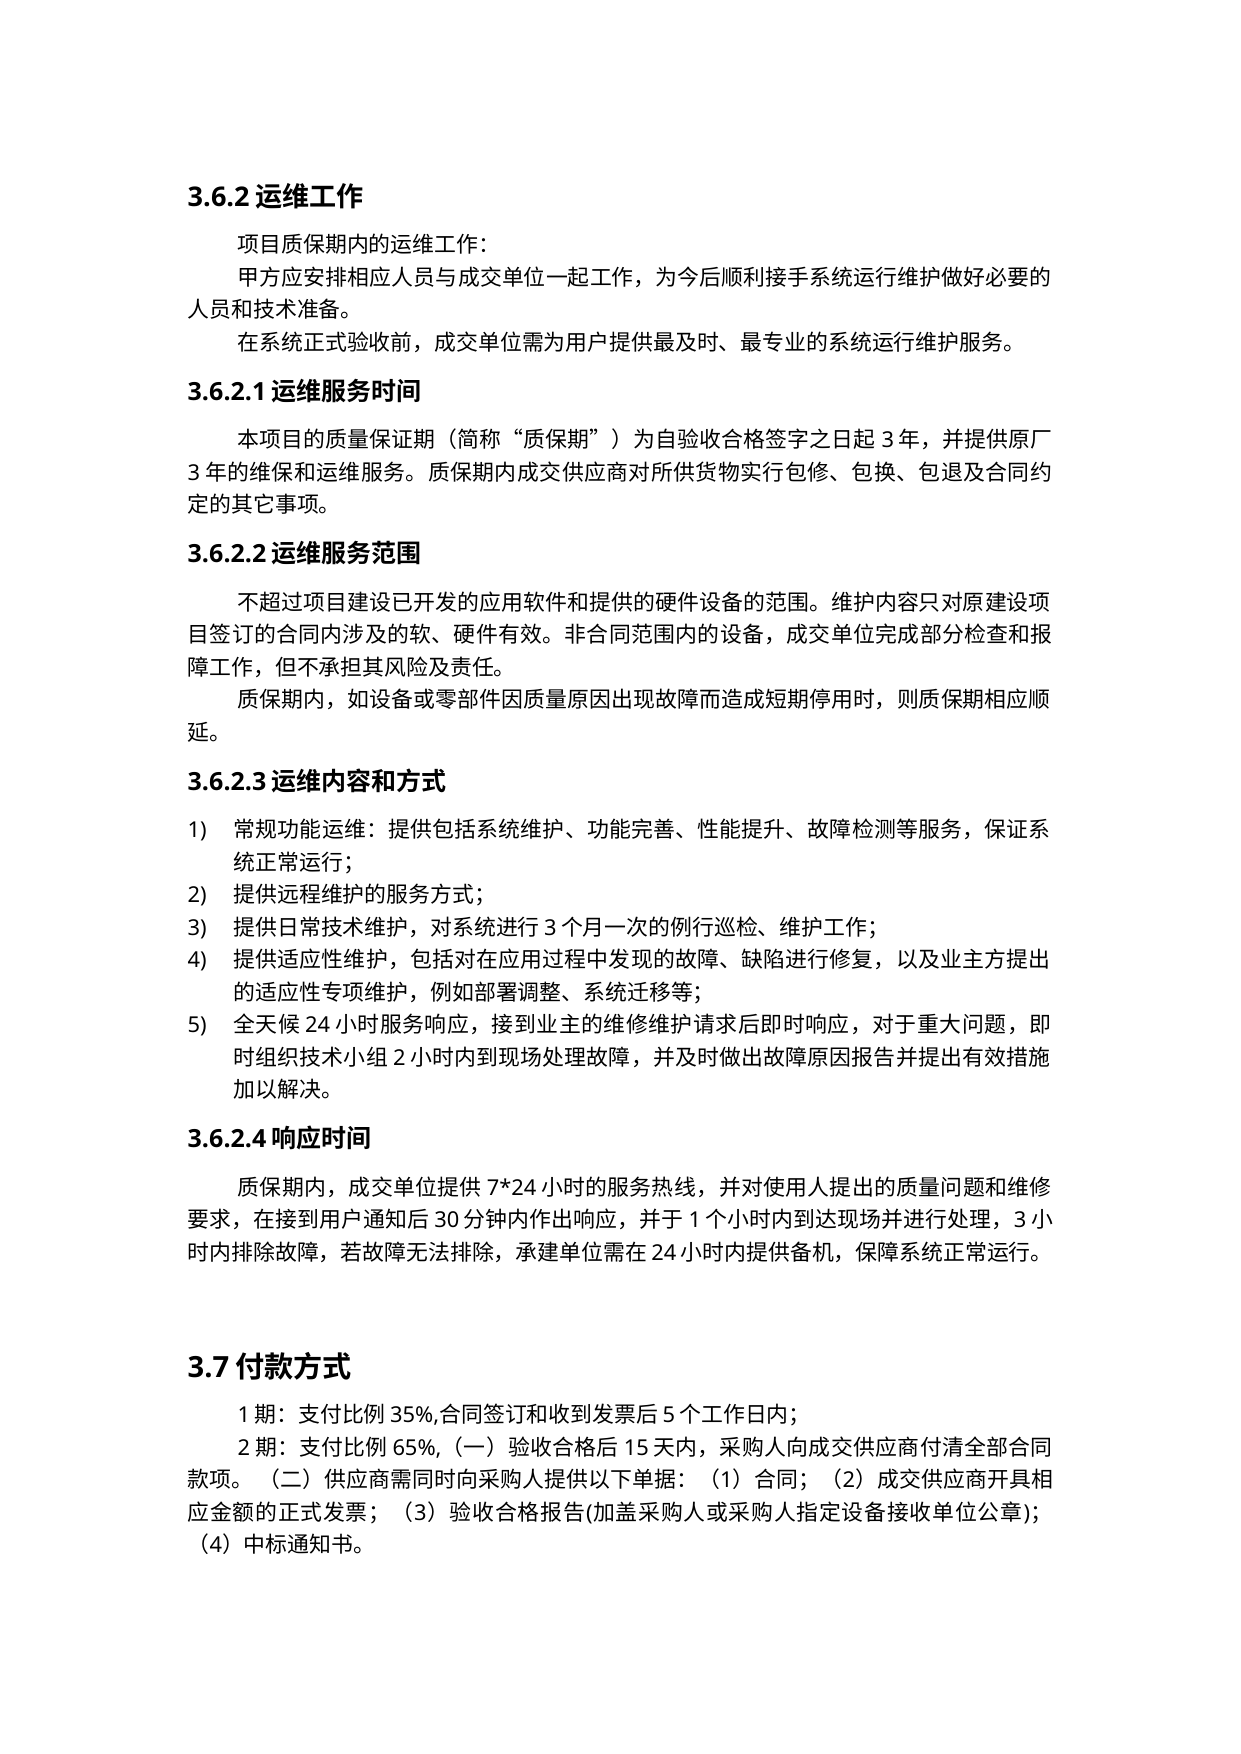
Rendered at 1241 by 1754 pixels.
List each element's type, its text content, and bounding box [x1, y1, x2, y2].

text 项目质保期内的运维工作： [187, 227, 1053, 259]
text 1期：支付比例35%,合同签订和收到发票后5个工作日内； [187, 1397, 1053, 1429]
text 在系统正式验收前，成交单位需为用户提供最及时、最专业的系统运行维护服务。 [187, 324, 1053, 357]
text 不超过项目建设已开发的应用软件和提供的硬件设备的范围。维护内容只对原建设项目签订的合同内涉及的软、硬件有效。非合同范围内的设备，成交单位完成部分检查和报障工作，但不承担其风险及责任。 [187, 584, 1053, 682]
text 2期：支付比例65%,（一）验收合格后15天内，采购人向成交供应商付清全部合同款项。 （二）供应商需同时向采购人提供以下单据：（1）合同；（2）成交供应商开具相应金额的正式发票；（3）验收合格报告(加盖采购人或采购人指定设备接收单位公章)；（4）中标通知书。 [187, 1429, 1053, 1559]
text 3.7付款方式 [187, 1332, 1053, 1397]
list 提供远程维护的服务方式； [187, 877, 1053, 909]
text 3.6.2.4响应时间 [187, 1104, 1053, 1169]
text 3.6.2.3运维内容和方式 [187, 747, 1053, 812]
list 提供日常技术维护，对系统进行3个月一次的例行巡检、维护工作； [187, 909, 1053, 942]
text 3.6.2.2运维服务范围 [187, 519, 1053, 584]
list 全天候24小时服务响应，接到业主的维修维护请求后即时响应，对于重大问题，即时组织技术小组2小时内到现场处理故障，并及时做出故障原因报告并提出有效措施加以解决。 [187, 1007, 1053, 1104]
text 本项目的质量保证期（简称“质保期”）为自验收合格签字之日起3年，并提供原厂3年的维保和运维服务。质保期内成交供应商对所供货物实行包修、包换、包退及合同约定的其它事项。 [187, 422, 1053, 519]
text 质保期内，如设备或零部件因质量原因出现故障而造成短期停用时，则质保期相应顺延。 [187, 682, 1053, 747]
list 提供适应性维护，包括对在应用过程中发现的故障、缺陷进行修复，以及业主方提出的适应性专项维护，例如部署调整、系统迁移等； [187, 942, 1053, 1007]
text 3.6.2.1运维服务时间 [187, 357, 1053, 422]
text 质保期内，成交单位提供7*24小时的服务热线，并对使用人提出的质量问题和维修要求，在接到用户通知后30分钟内作出响应，并于1个小时内到达现场并进行处理，3小时内排除故障，若故障无法排除，承建单位需在24小时内提供备机，保障系统正常运行。 [187, 1169, 1053, 1267]
text 3.6.2运维工作 [187, 162, 1053, 227]
list 常规功能运维：提供包括系统维护、功能完善、性能提升、故障检测等服务，保证系统正常运行； [187, 812, 1053, 877]
text 甲方应安排相应人员与成交单位一起工作，为今后顺利接手系统运行维护做好必要的人员和技术准备。 [187, 259, 1053, 324]
